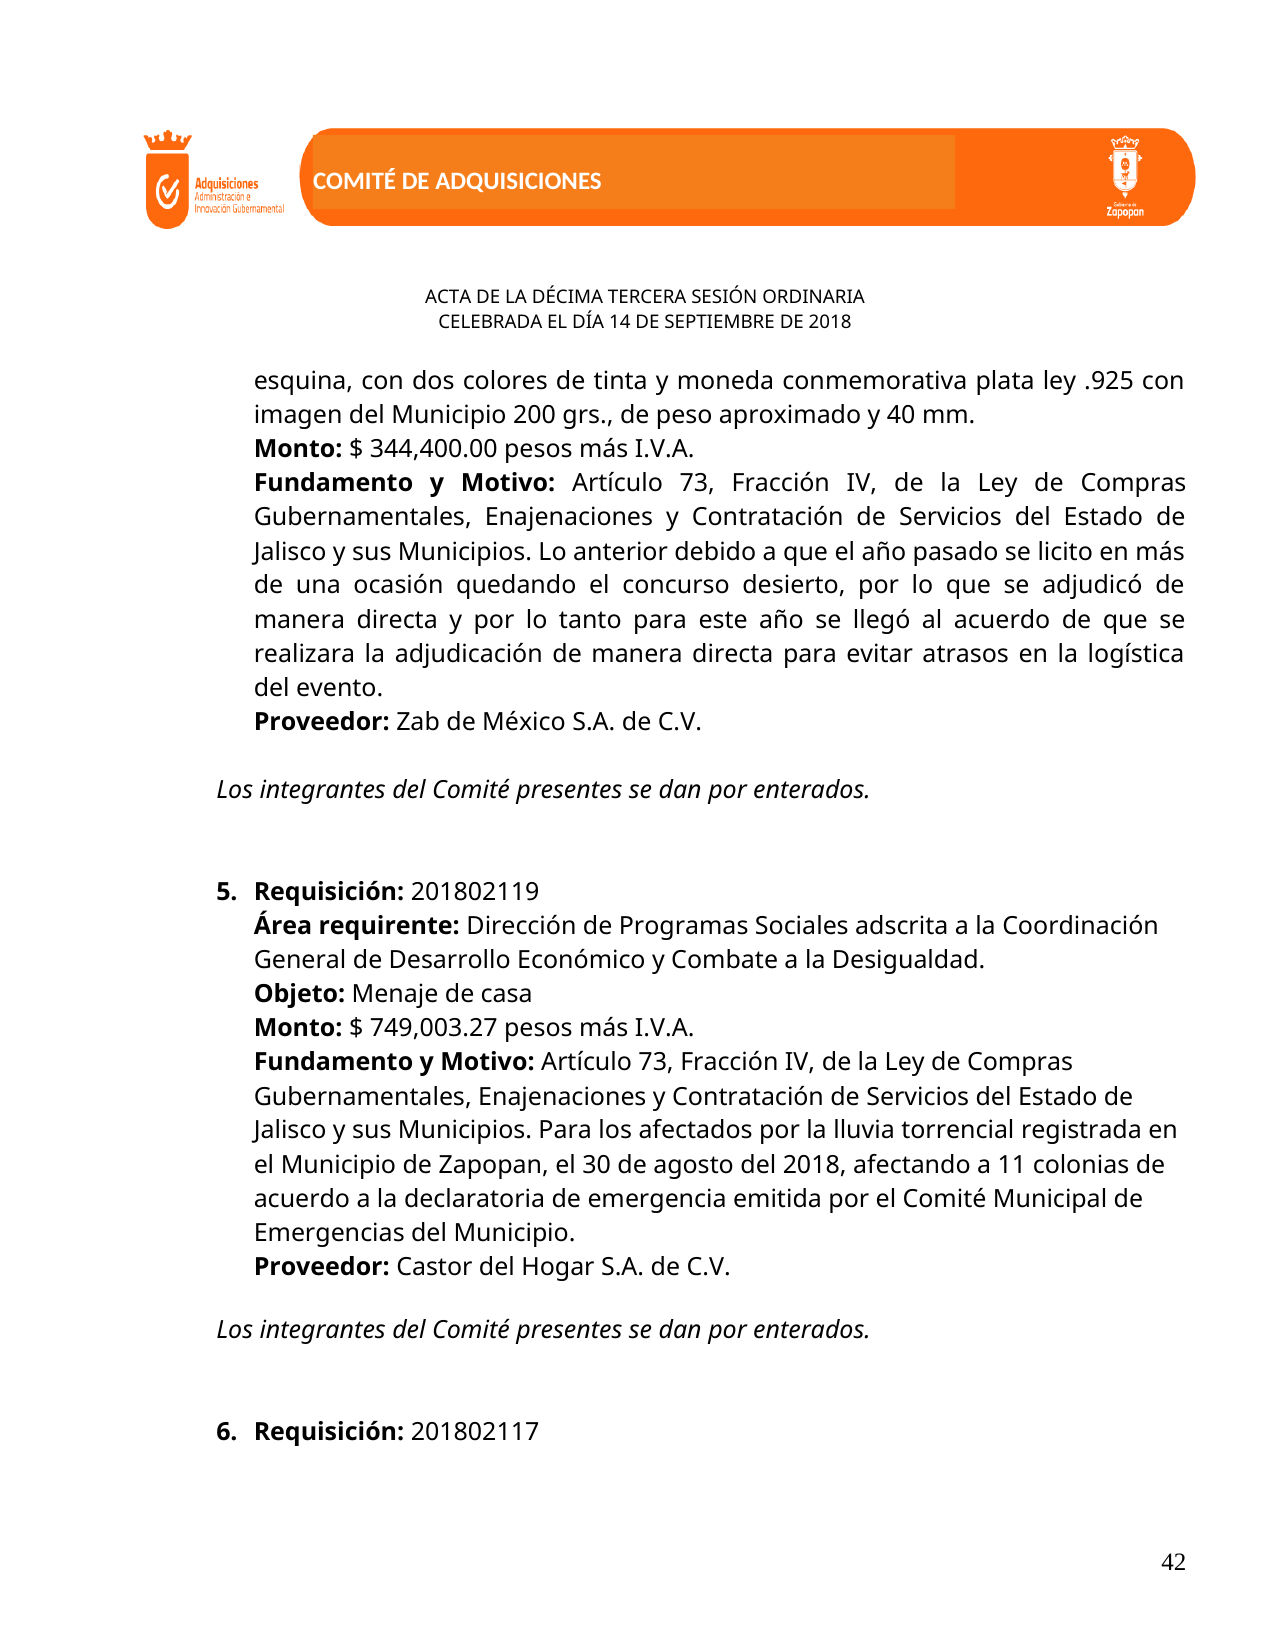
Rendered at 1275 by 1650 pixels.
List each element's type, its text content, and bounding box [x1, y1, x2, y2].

text Los integrantes del Comité presentes se dan por enterados. [216, 1312, 1186, 1346]
list Área requirente: Dirección de Programas Sociales adscrita a la Coordinación General de Desarrollo Económico y Combate a la Desigualdad. [253, 908, 1186, 976]
picture [103, 73, 1224, 284]
list Objeto: Menaje de casa [253, 976, 1186, 1010]
list Fundamento y Motivo: Artículo 73, Fracción IV, de la Ley de Compras Gubernamentales, Enajenaciones y Contratación de Servicios del Estado de Jalisco y sus Municipios. Para los afectados por la lluvia torrencial registrada en el Municipio de Zapopan, el 30 de agosto del 2018, afectando a 11 colonias de acuerdo a la declaratoria de emergencia emitida por el Comité Municipal de Emergencias del Municipio. [253, 1044, 1186, 1248]
list Proveedor: Castor del Hogar S.A. de C.V. [253, 1248, 1186, 1282]
list Requisición: 201802119 [216, 874, 1186, 908]
list Requisición: 201802117 [216, 1414, 1186, 1448]
text Proveedor: Zab de México S.A. de C.V. [253, 703, 1186, 737]
list Monto: $ 749,003.27 pesos más I.V.A. [253, 1010, 1186, 1044]
text Fundamento y Motivo: Artículo 73, Fracción IV, de la Ley de Compras Gubernamentales, Enajenaciones y Contratación de Servicios del Estado de Jalisco y sus Municipios. Lo anterior debido a que el año pasado se licito en más de una ocasión quedando el concurso desierto, por lo que se adjudicó de manera directa y por lo tanto para este año se llegó al acuerdo de que se realizara la adjudicación de manera directa para evitar atrasos en la logística del evento. [253, 465, 1186, 703]
text Monto: $ 344,400.00 pesos más I.V.A. [253, 431, 1186, 465]
text Los integrantes del Comité presentes se dan por enterados. [216, 772, 1186, 806]
